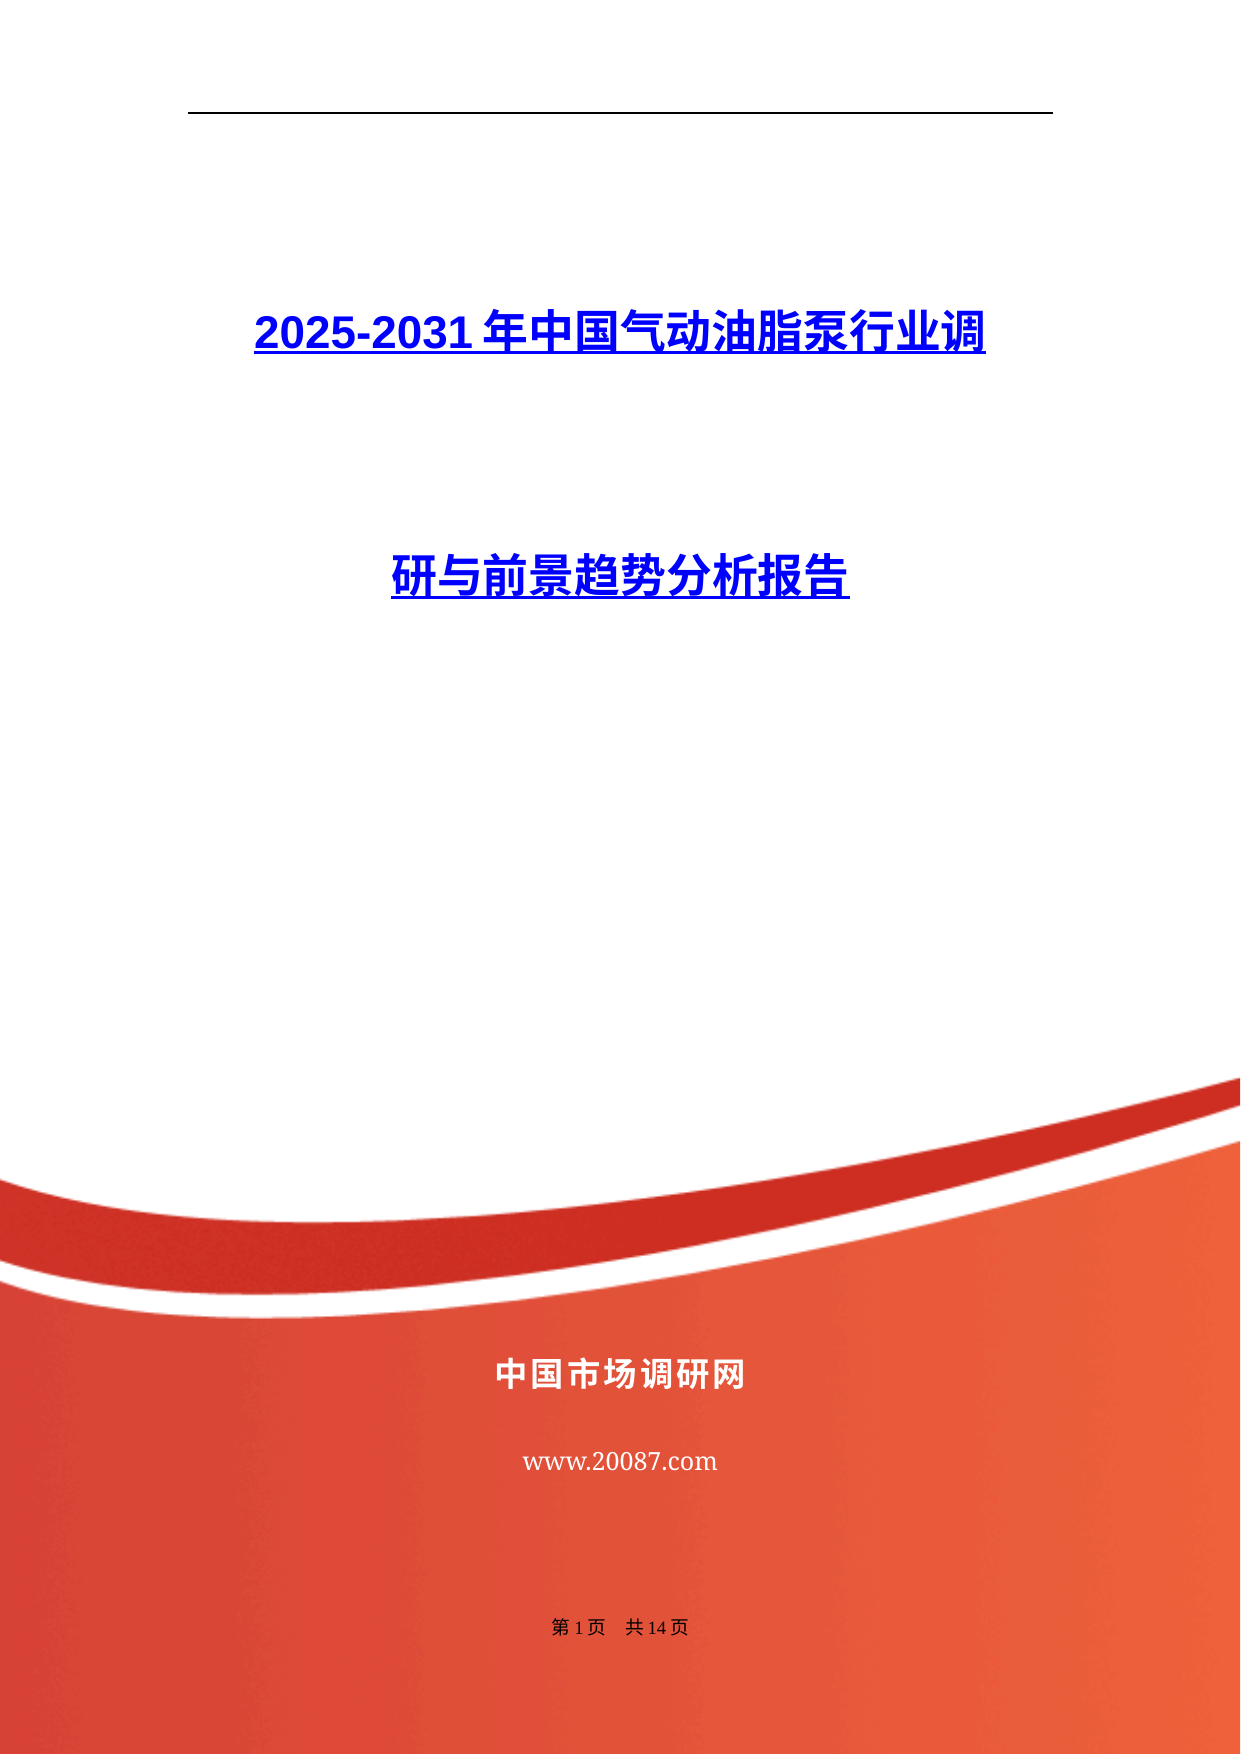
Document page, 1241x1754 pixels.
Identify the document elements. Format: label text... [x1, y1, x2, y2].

table_header 2025-2031年中国气动油脂泵行业调研与前景趋势分析报告 [188, 207, 1053, 773]
text www.20087.com [187, 1428, 1053, 1493]
subtitle 中国市场调研网 [187, 1339, 1053, 1404]
picture [0, 1006, 1241, 1754]
